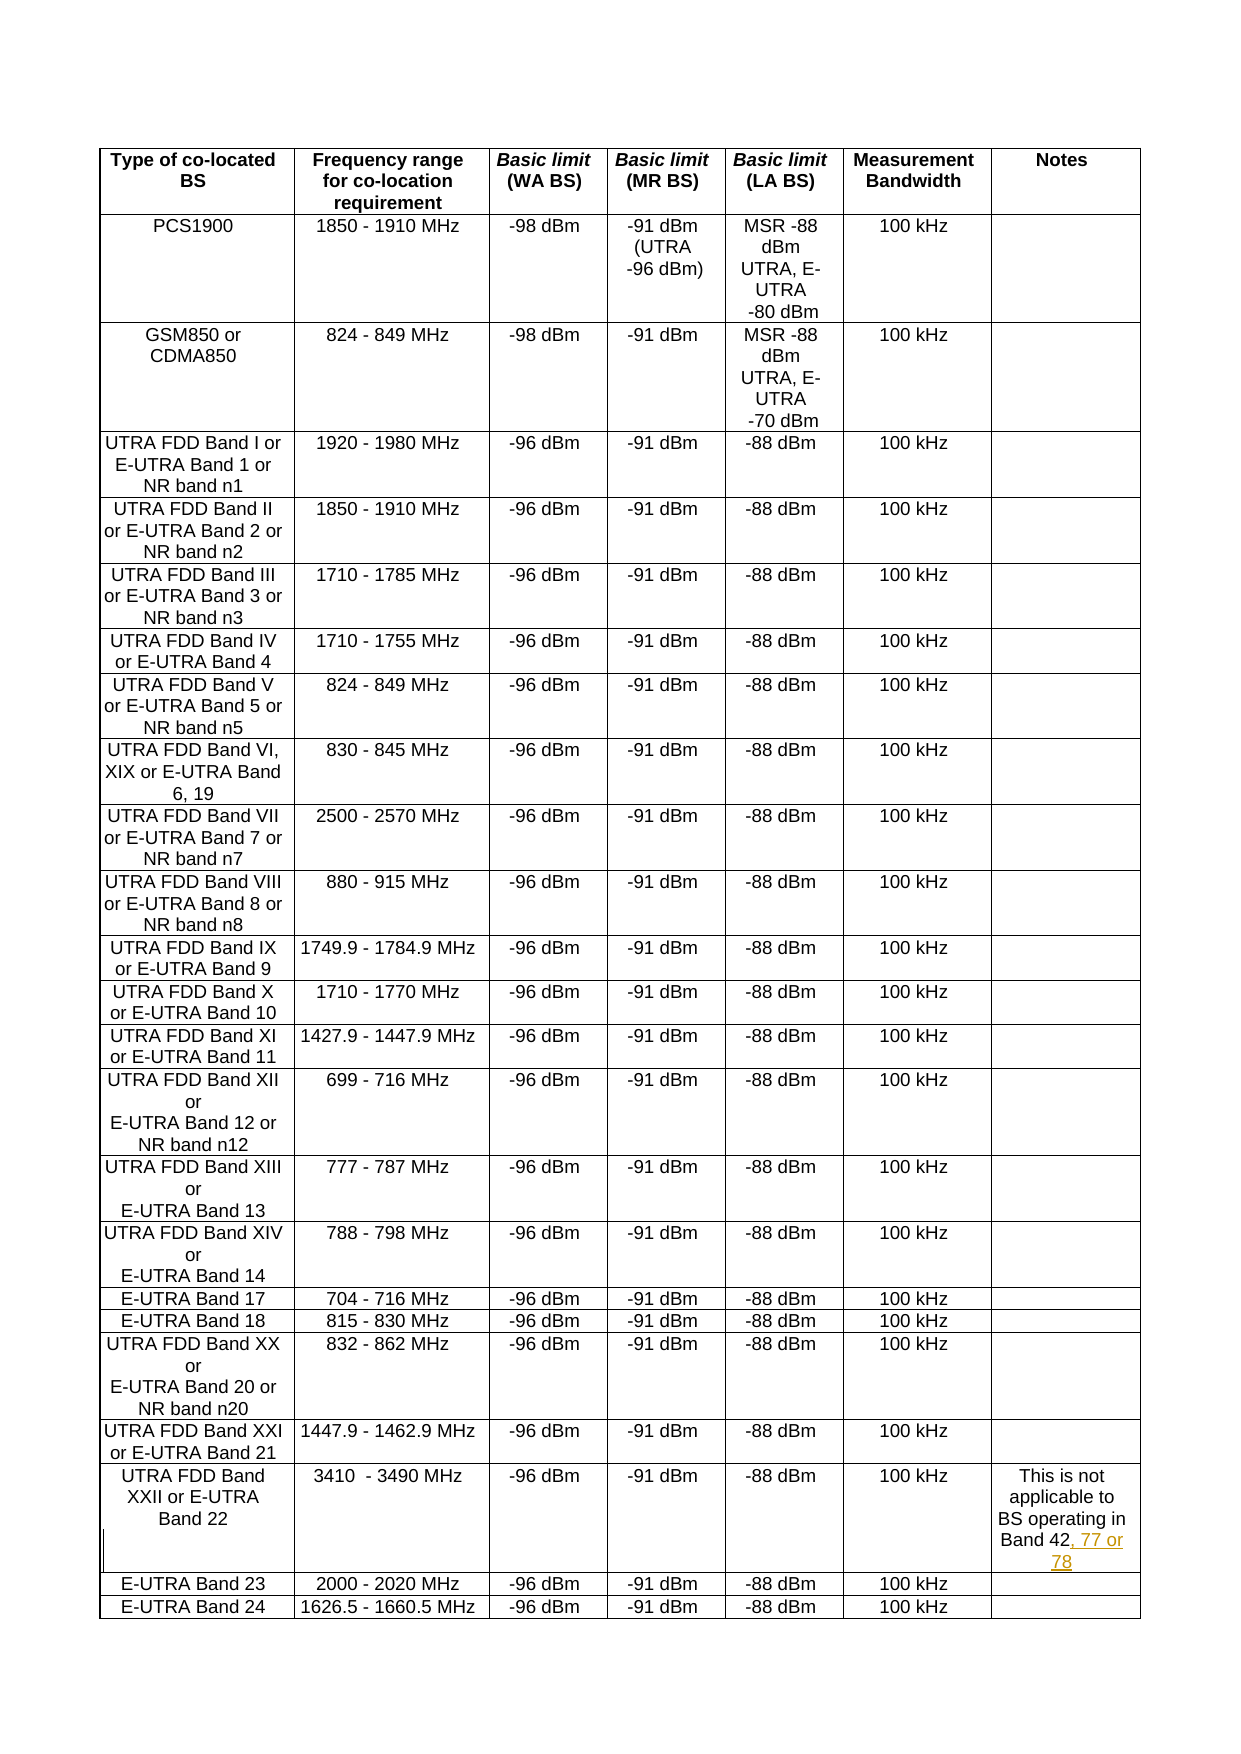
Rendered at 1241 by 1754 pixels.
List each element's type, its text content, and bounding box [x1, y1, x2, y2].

table_cell [992, 215, 1140, 322]
table_cell 100 kHz [844, 936, 991, 979]
table_cell [992, 1222, 1140, 1287]
table_cell [992, 1310, 1140, 1332]
table_cell -91 dBm [608, 564, 725, 628]
table_cell [992, 1025, 1140, 1068]
table_cell -91 dBm [608, 1333, 725, 1419]
table_header Frequency range for co-location requirement [295, 149, 489, 213]
table_cell -91 dBm [608, 1069, 725, 1155]
table_cell -88 dBm [726, 1288, 843, 1309]
table_cell UTRA FDD Band XX or E-UTRA Band 20 or NR band n20 [101, 1333, 294, 1419]
table_header Measurement Bandwidth [844, 149, 991, 213]
table_cell E-UTRA Band 23 [101, 1573, 294, 1595]
table_cell -96 dBm [490, 1025, 607, 1068]
table_cell GSM850 or CDMA850 [101, 323, 294, 431]
table_cell 880 - 915 MHz [295, 871, 489, 935]
table_cell -88 dBm [726, 564, 843, 628]
table_cell 100 kHz [844, 1222, 991, 1287]
table_cell [992, 498, 1140, 563]
table_cell -96 dBm [490, 1069, 607, 1155]
table_cell -88 dBm [726, 936, 843, 979]
table_cell UTRA FDD Band VII or E-UTRA Band 7 or NR band n7 [101, 805, 294, 870]
table_cell -96 dBm [490, 1420, 607, 1463]
table_cell [992, 629, 1140, 672]
table_cell -96 dBm [490, 739, 607, 804]
table_cell -91 dBm [608, 432, 725, 497]
table_cell UTRA FDD Band XXI or E-UTRA Band 21 [101, 1420, 294, 1463]
table_cell [992, 1596, 1140, 1617]
table_cell -88 dBm [726, 432, 843, 497]
table_cell 788 - 798 MHz [295, 1222, 489, 1287]
table_cell 100 kHz [844, 1025, 991, 1068]
table_cell UTRA FDD Band XIII or E-UTRA Band 13 [101, 1156, 294, 1221]
table_cell -88 dBm [726, 1156, 843, 1221]
table_header Basic limit (LA BS) [726, 149, 843, 213]
table_cell -88 dBm [726, 739, 843, 804]
table_cell 832 - 862 MHz [295, 1333, 489, 1419]
table_cell 1920 - 1980 MHz [295, 432, 489, 497]
table_cell UTRA FDD Band XII or E-UTRA Band 12 or NR band n12 [101, 1069, 294, 1155]
table_cell 1710 - 1755 MHz [295, 629, 489, 672]
table_cell [992, 1420, 1140, 1463]
table_cell -96 dBm [490, 871, 607, 935]
table_cell 100 kHz [844, 1288, 991, 1309]
table_cell 824 - 849 MHz [295, 674, 489, 738]
table_cell 777 - 787 MHz [295, 1156, 489, 1221]
table_cell 1749.9 - 1784.9 MHz [295, 936, 489, 979]
table_cell [992, 323, 1140, 431]
table_cell E-UTRA Band 18 [101, 1310, 294, 1332]
table_cell -96 dBm [490, 1573, 607, 1595]
table_cell -96 dBm [490, 1596, 607, 1617]
table_cell -91 dBm [608, 323, 725, 431]
table_cell -96 dBm [490, 1222, 607, 1287]
table_cell -96 dBm [490, 805, 607, 870]
table_cell -96 dBm [490, 1310, 607, 1332]
table_cell UTRA FDD Band XIV or E-UTRA Band 14 [101, 1222, 294, 1287]
table_cell -88 dBm [726, 1596, 843, 1617]
table_cell UTRA FDD Band II or E-UTRA Band 2 or NR band n2 [101, 498, 294, 563]
table_cell 100 kHz [844, 1069, 991, 1155]
table_cell -91 dBm [608, 981, 725, 1024]
table_cell [992, 936, 1140, 979]
table_cell 100 kHz [844, 1420, 991, 1463]
table_cell 704 - 716 MHz [295, 1288, 489, 1309]
table_cell 2500 - 2570 MHz [295, 805, 489, 870]
table_cell -88 dBm [726, 1025, 843, 1068]
table_cell E-UTRA Band 17 [101, 1288, 294, 1309]
table_cell 100 kHz [844, 323, 991, 431]
table_cell 830 - 845 MHz [295, 739, 489, 804]
table_cell 100 kHz [844, 1310, 991, 1332]
table_cell 815 - 830 MHz [295, 1310, 489, 1332]
table_cell 3410 - 3490 MHz [295, 1464, 489, 1572]
table_cell [992, 1156, 1140, 1221]
table_cell -88 dBm [726, 1310, 843, 1332]
table_cell 100 kHz [844, 432, 991, 497]
table_cell 100 kHz [844, 674, 991, 738]
table_cell UTRA FDD Band VI, XIX or E-UTRA Band 6, 19 [101, 739, 294, 804]
table_cell 100 kHz [844, 1333, 991, 1419]
table_cell [992, 1288, 1140, 1309]
table_cell [992, 432, 1140, 497]
table_cell -88 dBm [726, 805, 843, 870]
table_cell -91 dBm [608, 871, 725, 935]
table_cell -91 dBm [608, 498, 725, 563]
table_cell 100 kHz [844, 871, 991, 935]
table_cell 100 kHz [844, 739, 991, 804]
table_cell [992, 564, 1140, 628]
table_cell [992, 1069, 1140, 1155]
table_cell 100 kHz [844, 1156, 991, 1221]
table_cell UTRA FDD Band X or E-UTRA Band 10 [101, 981, 294, 1024]
table_cell [992, 871, 1140, 935]
table_cell 1447.9 - 1462.9 MHz [295, 1420, 489, 1463]
table_cell -91 dBm [608, 1222, 725, 1287]
table_cell -96 dBm [490, 936, 607, 979]
table_cell -88 dBm [726, 1333, 843, 1419]
table_cell -91 dBm [608, 1025, 725, 1068]
table_cell -88 dBm [726, 1420, 843, 1463]
table_cell UTRA FDD Band VIII or E-UTRA Band 8 or NR band n8 [101, 871, 294, 935]
table_cell -91 dBm [608, 936, 725, 979]
table_cell -96 dBm [490, 981, 607, 1024]
table_cell -98 dBm [490, 323, 607, 431]
table_cell -96 dBm [490, 629, 607, 672]
table_cell [992, 1333, 1140, 1419]
table_cell -88 dBm [726, 871, 843, 935]
table_cell 1850 - 1910 MHz [295, 215, 489, 322]
table_cell MSR -88 dBm UTRA, E-UTRA -70 dBm [726, 323, 843, 431]
table_cell 100 kHz [844, 564, 991, 628]
table_cell -88 dBm [726, 629, 843, 672]
table_cell UTRA FDD Band IV or E-UTRA Band 4 [101, 629, 294, 672]
table_cell -88 dBm [726, 981, 843, 1024]
table_cell -88 dBm [726, 498, 843, 563]
table_cell [992, 739, 1140, 804]
table_cell -91 dBm [608, 1310, 725, 1332]
table_cell -88 dBm [726, 1573, 843, 1595]
table_cell -98 dBm [490, 215, 607, 322]
table_header Notes [992, 149, 1140, 213]
table_cell -96 dBm [490, 1333, 607, 1419]
table_cell 1626.5 - 1660.5 MHz [295, 1596, 489, 1617]
table_cell 100 kHz [844, 805, 991, 870]
table_cell -91 dBm [608, 1573, 725, 1595]
table_cell 100 kHz [844, 1464, 991, 1572]
table_cell -91 dBm [608, 805, 725, 870]
table_cell E-UTRA Band 24 [101, 1596, 294, 1617]
table_cell [992, 981, 1140, 1024]
table_cell -96 dBm [490, 564, 607, 628]
table_cell -91 dBm (UTRA -96 dBm) [608, 215, 725, 322]
table_cell 2000 - 2020 MHz [295, 1573, 489, 1595]
table_cell 1427.9 - 1447.9 MHz [295, 1025, 489, 1068]
table_cell -96 dBm [490, 1156, 607, 1221]
table_cell 699 - 716 MHz [295, 1069, 489, 1155]
table_cell UTRA FDD Band IX or E-UTRA Band 9 [101, 936, 294, 979]
table_cell 100 kHz [844, 981, 991, 1024]
table_cell -91 dBm [608, 739, 725, 804]
table_cell -91 dBm [608, 1464, 725, 1572]
table_cell -91 dBm [608, 1156, 725, 1221]
table_cell -88 dBm [726, 1222, 843, 1287]
table_cell -88 dBm [726, 1464, 843, 1572]
table_cell UTRA FDD Band I or E-UTRA Band 1 or NR band n1 [101, 432, 294, 497]
table_cell -91 dBm [608, 1288, 725, 1309]
table_cell This is not applicable to BS operating in Band 42 [992, 1464, 1140, 1572]
table_cell -96 dBm [490, 674, 607, 738]
table_cell 100 kHz [844, 498, 991, 563]
table_cell -96 dBm [490, 1464, 607, 1572]
table_cell UTRA FDD Band XI or E-UTRA Band 11 [101, 1025, 294, 1068]
table_cell 100 kHz [844, 629, 991, 672]
table_cell UTRA FDD Band XXII or E-UTRA Band 22 [101, 1464, 294, 1572]
table_cell -91 dBm [608, 674, 725, 738]
table_cell 100 kHz [844, 215, 991, 322]
table_header Basic limit (WA BS) [490, 149, 607, 213]
table_cell UTRA FDD Band V or E-UTRA Band 5 or NR band n5 [101, 674, 294, 738]
table_cell 1710 - 1770 MHz [295, 981, 489, 1024]
table_cell -96 dBm [490, 1288, 607, 1309]
table_cell -91 dBm [608, 629, 725, 672]
table_cell -96 dBm [490, 432, 607, 497]
table_cell 1710 - 1785 MHz [295, 564, 489, 628]
table_cell 1850 - 1910 MHz [295, 498, 489, 563]
table_cell [992, 805, 1140, 870]
table_cell -91 dBm [608, 1596, 725, 1617]
table_cell 100 kHz [844, 1573, 991, 1595]
table_cell 100 kHz [844, 1596, 991, 1617]
table_cell -96 dBm [490, 498, 607, 563]
table_cell -88 dBm [726, 674, 843, 738]
table_cell 824 - 849 MHz [295, 323, 489, 431]
table_cell -91 dBm [608, 1420, 725, 1463]
table_cell [992, 674, 1140, 738]
table_header Type of co-located BS [101, 149, 294, 213]
table_cell -88 dBm [726, 1069, 843, 1155]
table_cell [992, 1573, 1140, 1595]
table_cell MSR -88 dBm UTRA, E-UTRA -80 dBm [726, 215, 843, 322]
table_header Basic limit (MR BS) [608, 149, 725, 213]
table_cell UTRA FDD Band III or E-UTRA Band 3 or NR band n3 [101, 564, 294, 628]
table_cell PCS1900 [101, 215, 294, 322]
